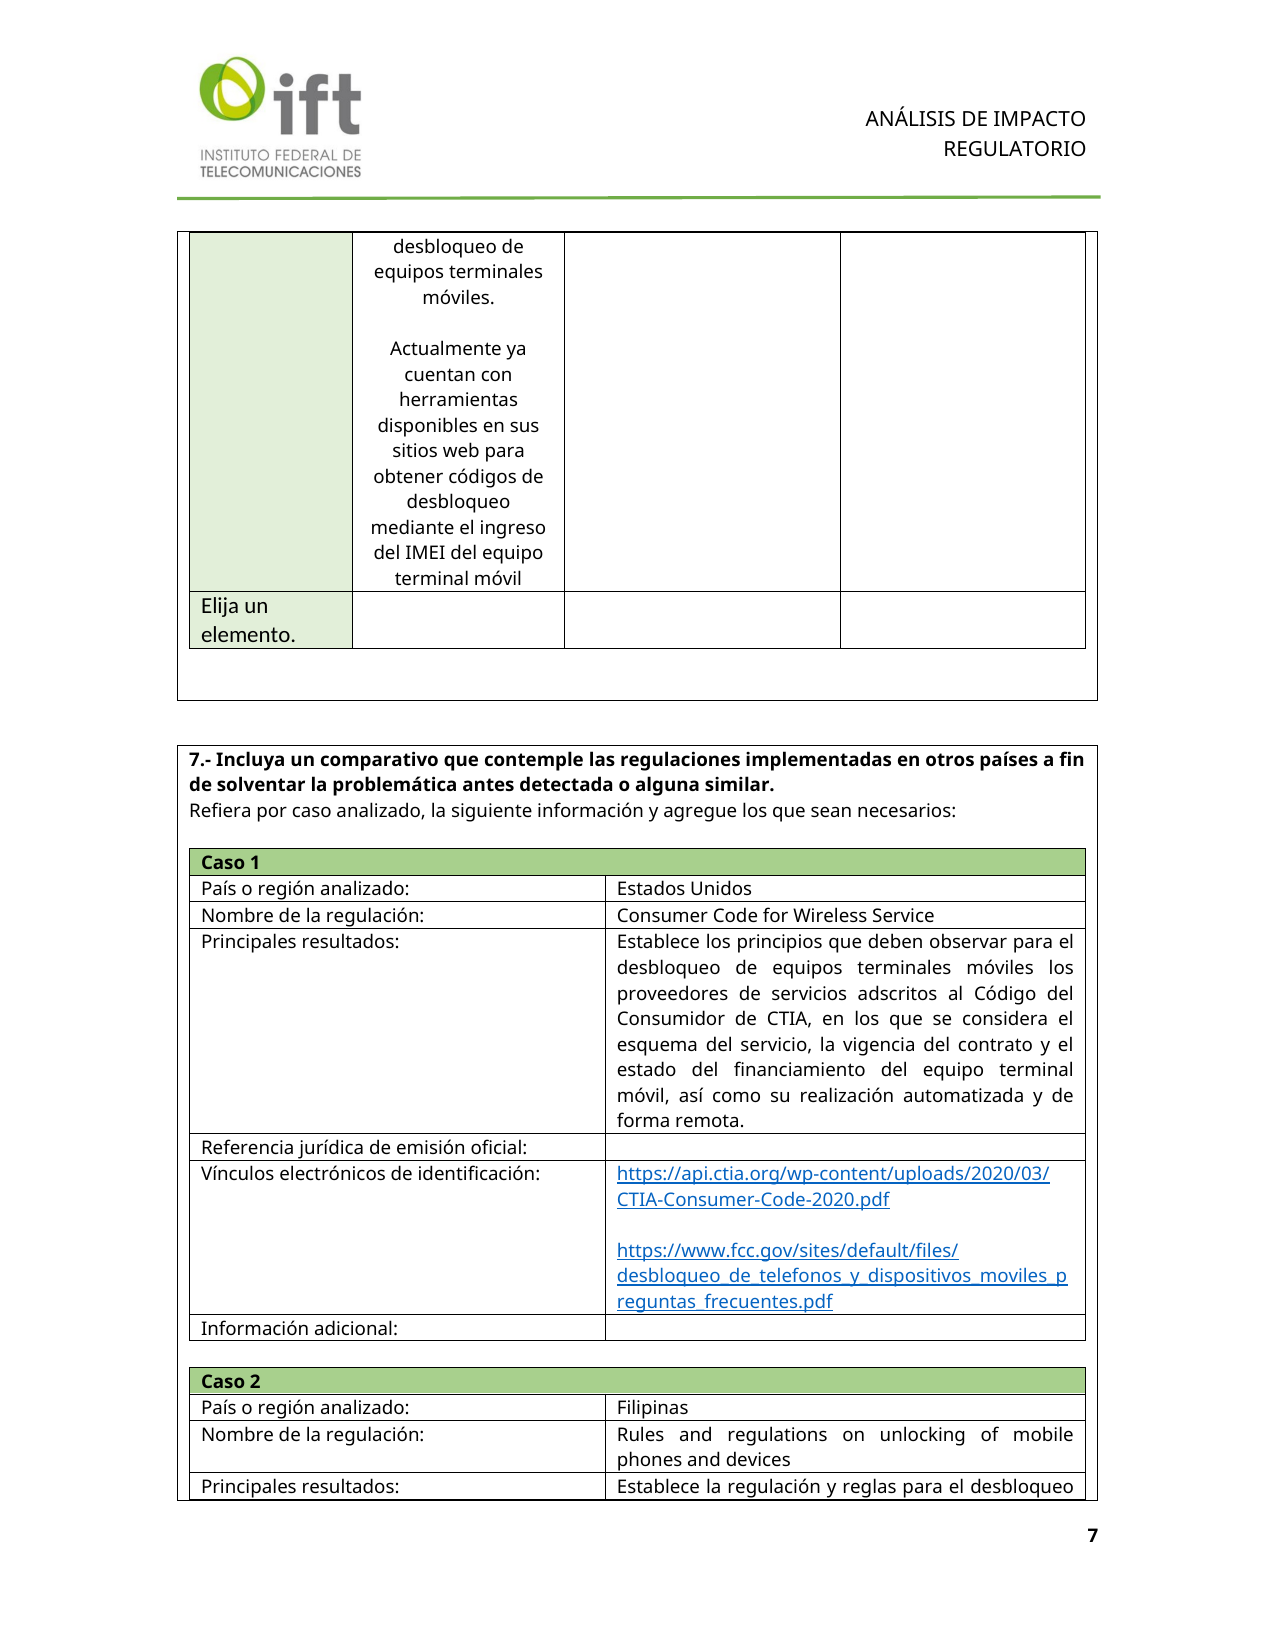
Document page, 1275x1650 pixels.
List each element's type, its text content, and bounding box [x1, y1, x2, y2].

picture [177, 52, 390, 196]
